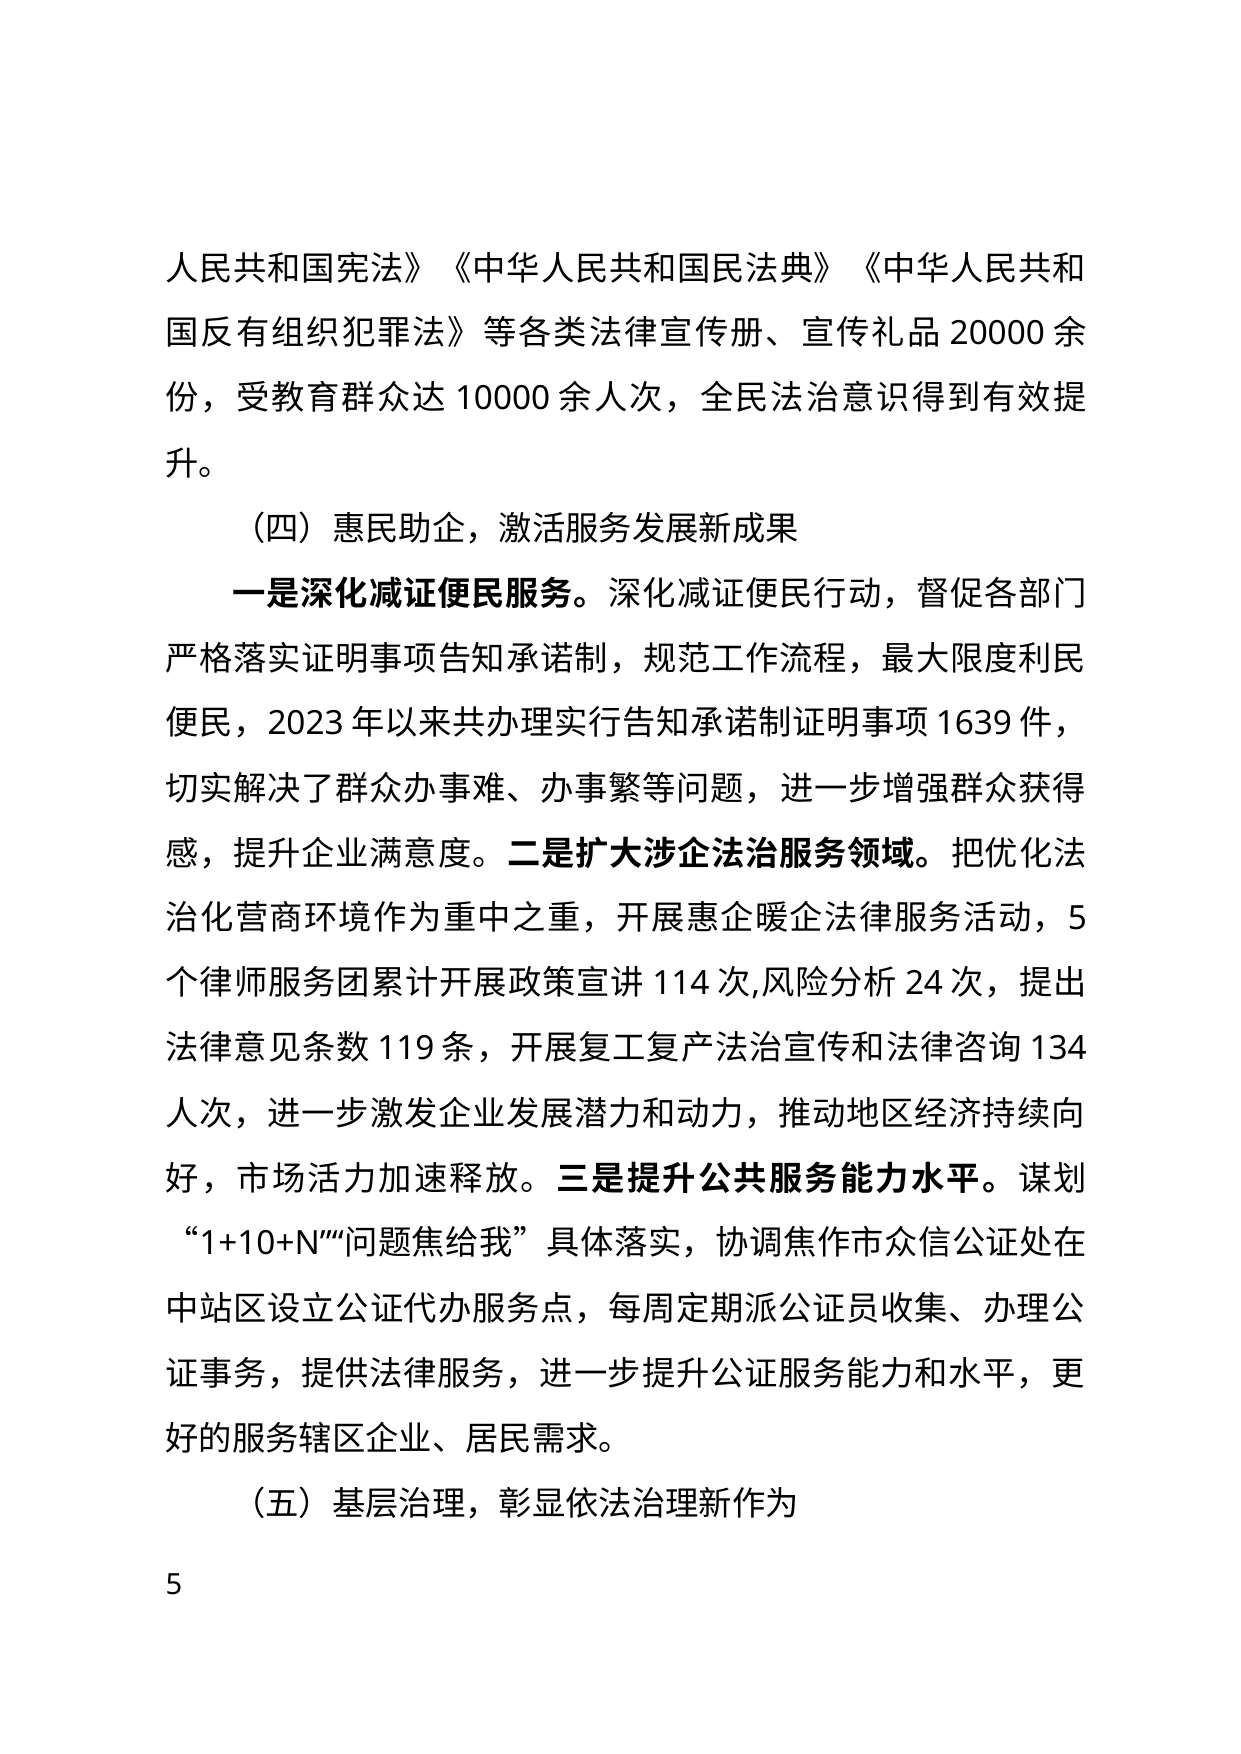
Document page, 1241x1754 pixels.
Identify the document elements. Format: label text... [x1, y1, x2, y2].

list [165, 233, 1087, 493]
list （四）惠民助企，激活服务发展新成果 [165, 493, 1087, 558]
list （五）基层治理，彰显依法治理新作为 [165, 1468, 1087, 1533]
list 一是深化减证便民服务。深化减证便民行动，督促各部门严格落实证明事项告知承诺制，规范工作流程，最大限度利民便民，2023年以来共办理实行告知承诺制证明事项1639件，切实解决了群众办事难、办事繁等问题，进一步增强群众获得感，提升企业满意度。二是扩大涉企法治服务领域。把优化法治化营商环境作为重中之重，开展惠企暖企法律服务活动，5个律师服务团累计开展政策宣讲114次,风险分析24次，提出法律意见条数119条，开展复工复产法治宣传和法律咨询134人次，进一步激发企业发展潜力和动力，推动地区经济持续向好，市场活力加速释放。三是提升公共服务能力水平。谋划“1+10+N”“问题焦给我”具体落实，协调焦作市众信公证处在中站区设立公证代办服务点，每周定期派公证员收集、办理公证事务，提供法律服务，进一步提升公证服务能力和水平，更好的服务辖区企业、居民需求。 [165, 558, 1087, 1468]
